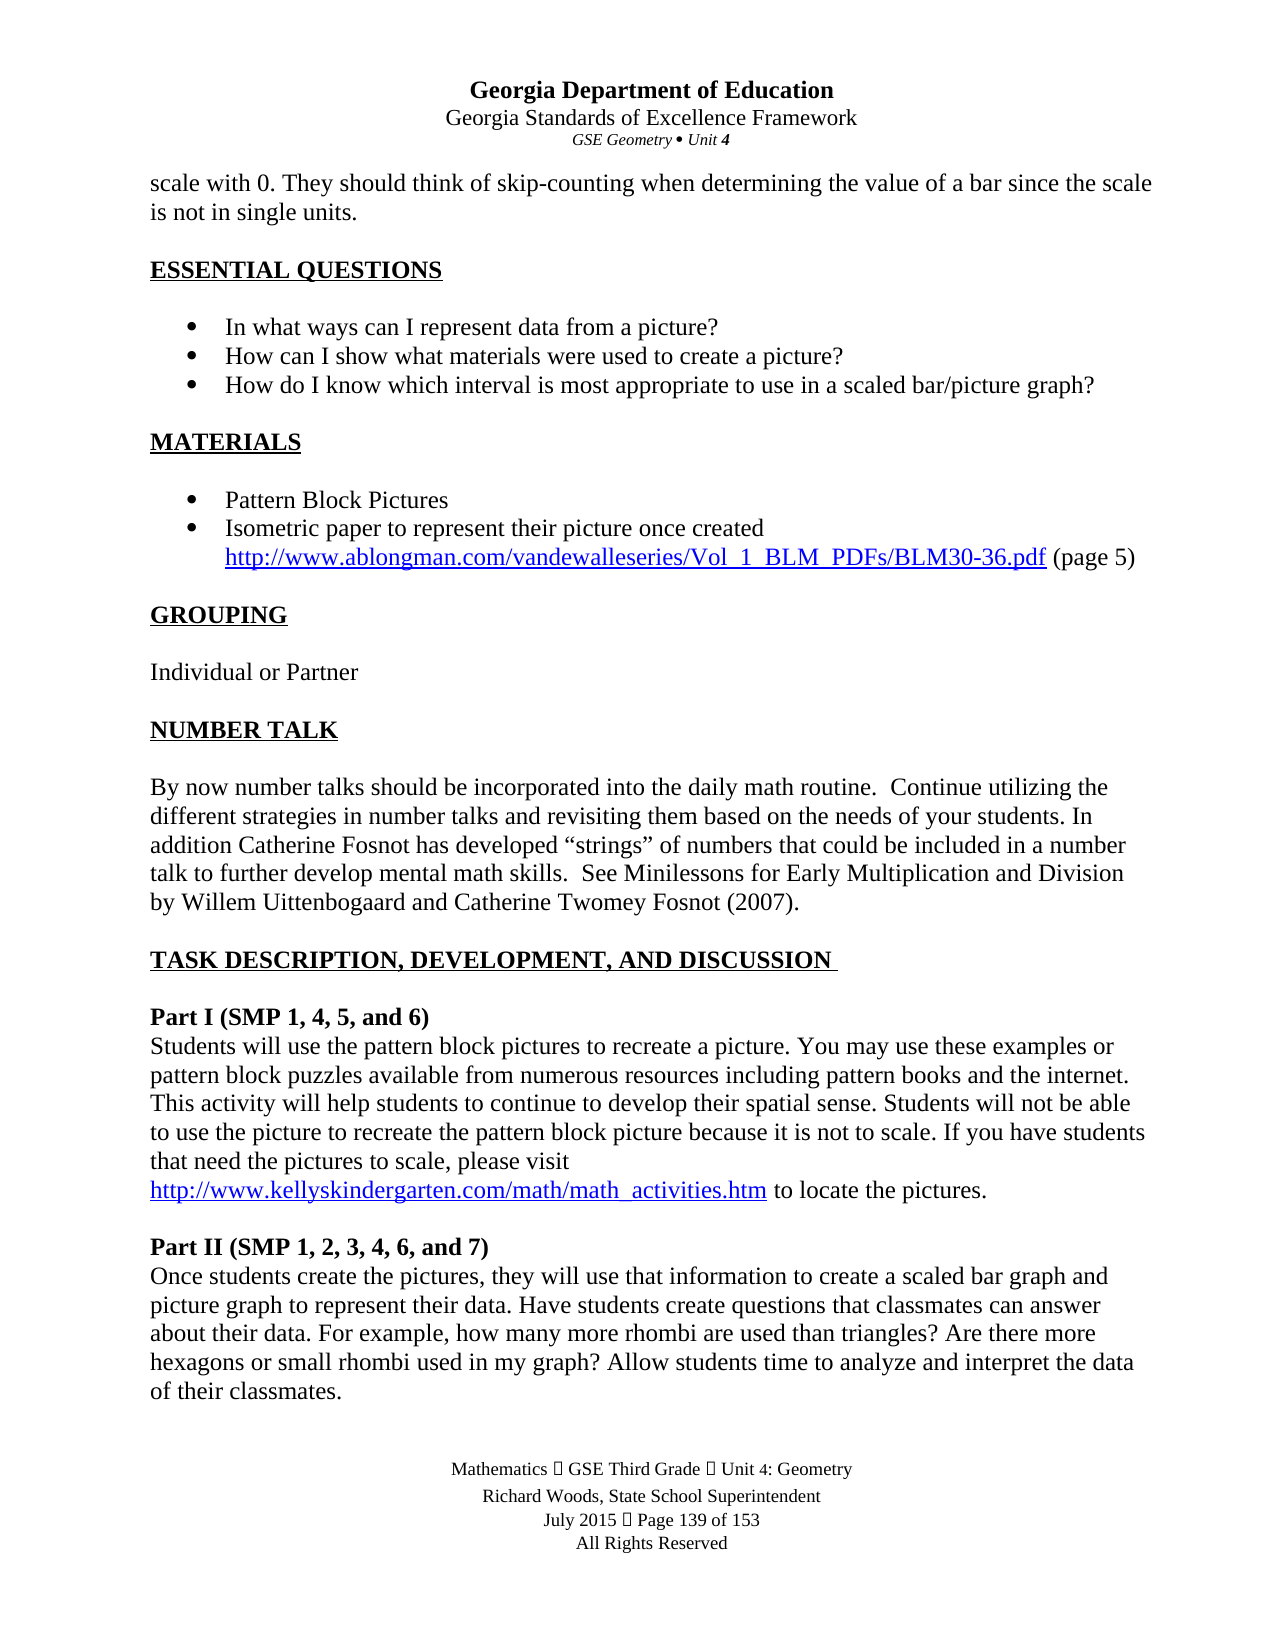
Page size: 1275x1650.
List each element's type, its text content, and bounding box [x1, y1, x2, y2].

text ESSENTIAL QUESTIONS [150, 255, 1153, 283]
text Part II (SMP 1, 2, 3, 4, 6, and 7) [150, 1232, 1153, 1261]
list How do I know which interval is most appropriate to use in a scaled bar/picture graph? [187, 370, 1153, 398]
text Task Description, development, and discussion [150, 945, 1153, 973]
text By now number talks should be incorporated into the daily math routine. Continue utilizing the different strategies in number talks and revisiting them based on the needs of your students. In addition Catherine Fosnot has developed “strings” of numbers that could be included in a number talk to further develop mental math skills. See Minilessons for Early Multiplication and Division by Willem Uittenbogaard and Catherine Twomey Fosnot (2007). [150, 772, 1153, 916]
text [150, 168, 1153, 226]
text Once students create the pictures, they will use that information to create a scaled bar graph and picture graph to represent their data. Have students create questions that classmates can answer about their data. For example, how many more rhombi are used than triangles? Are there more hexagons or small rhombi used in my graph? Allow students time to analyze and interpret the data of their classmates. [150, 1261, 1153, 1405]
list Pattern Block Pictures [187, 485, 1153, 513]
text Part I (SMP 1, 4, 5, and 6) [150, 1002, 1153, 1031]
text Students will use the pattern block pictures to recreate a picture. You may use these examples or pattern block puzzles available from numerous resources including pattern books and the internet. This activity will help students to continue to develop their spatial sense. Students will not be able to use the picture to recreate the pattern block picture because it is not to scale. If you have students that need the pictures to scale, please visit http://www.kellyskindergarten.com/math/math_activities.htm to locate the pictures. [150, 1031, 1153, 1203]
list In what ways can I represent data from a picture? [187, 312, 1153, 341]
list How can I show what materials were used to create a picture? [187, 341, 1153, 370]
list Isometric paper to represent their picture once created http://www.ablongman.com/vandewalleseries/Vol_1_BLM_PDFs/BLM30-36.pdf (page 5) [187, 513, 1153, 571]
text MATERIALS [150, 427, 1153, 456]
text Individual or Partner [150, 657, 1153, 686]
text GROUPING [150, 600, 1153, 628]
text nUMBER TALK [150, 715, 1153, 743]
